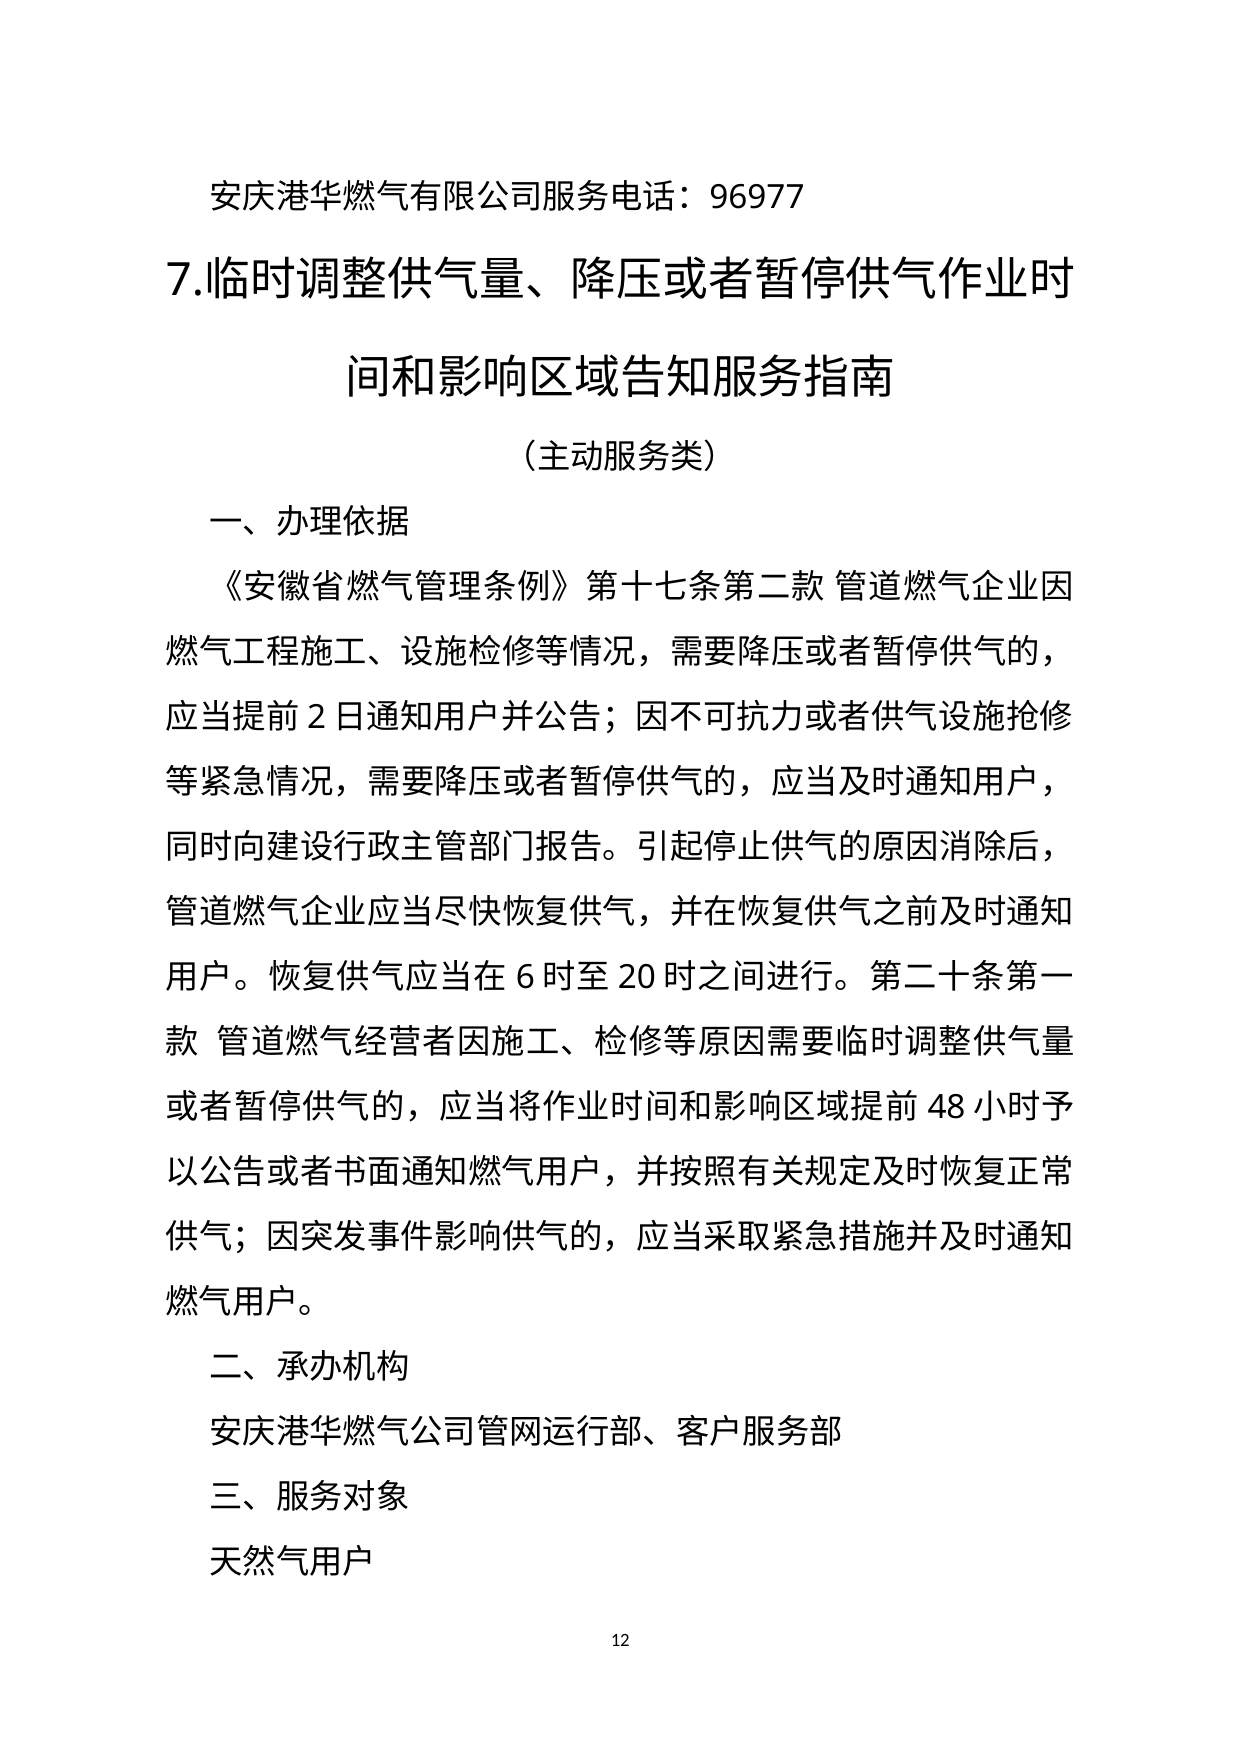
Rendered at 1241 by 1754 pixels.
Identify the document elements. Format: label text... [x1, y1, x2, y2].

text 安庆港华燃气有限公司服务电话：96977 [165, 162, 1075, 227]
text 7.临时调整供气量、降压或者暂停供气作业时间和影响区域告知服务指南 [165, 227, 1075, 422]
text 安庆港华燃气公司管网运行部、客户服务部 [165, 1397, 1075, 1462]
text 《安徽省燃气管理条例》第十七条第二款 管道燃气企业因燃气工程施工、设施检修等情况，需要降压或者暂停供气的，应当提前2日通知用户并公告；因不可抗力或者供气设施抢修等紧急情况，需要降压或者暂停供气的，应当及时通知用户，同时向建设行政主管部门报告。引起停止供气的原因消除后，管道燃气企业应当尽快恢复供气，并在恢复供气之前及时通知用户。恢复供气应当在6时至20时之间进行。第二十条第一款 管道燃气经营者因施工、检修等原因需要临时调整供气量或者暂停供气的，应当将作业时间和影响区域提前48小时予以公告或者书面通知燃气用户，并按照有关规定及时恢复正常供气；因突发事件影响供气的，应当采取紧急措施并及时通知燃气用户。 [165, 552, 1075, 1332]
text 一、办理依据 [165, 487, 1075, 552]
text 三、服务对象 [165, 1462, 1075, 1527]
text 天然气用户 [165, 1527, 1075, 1592]
text （主动服务类） [165, 422, 1075, 487]
text 二、承办机构 [165, 1332, 1075, 1397]
